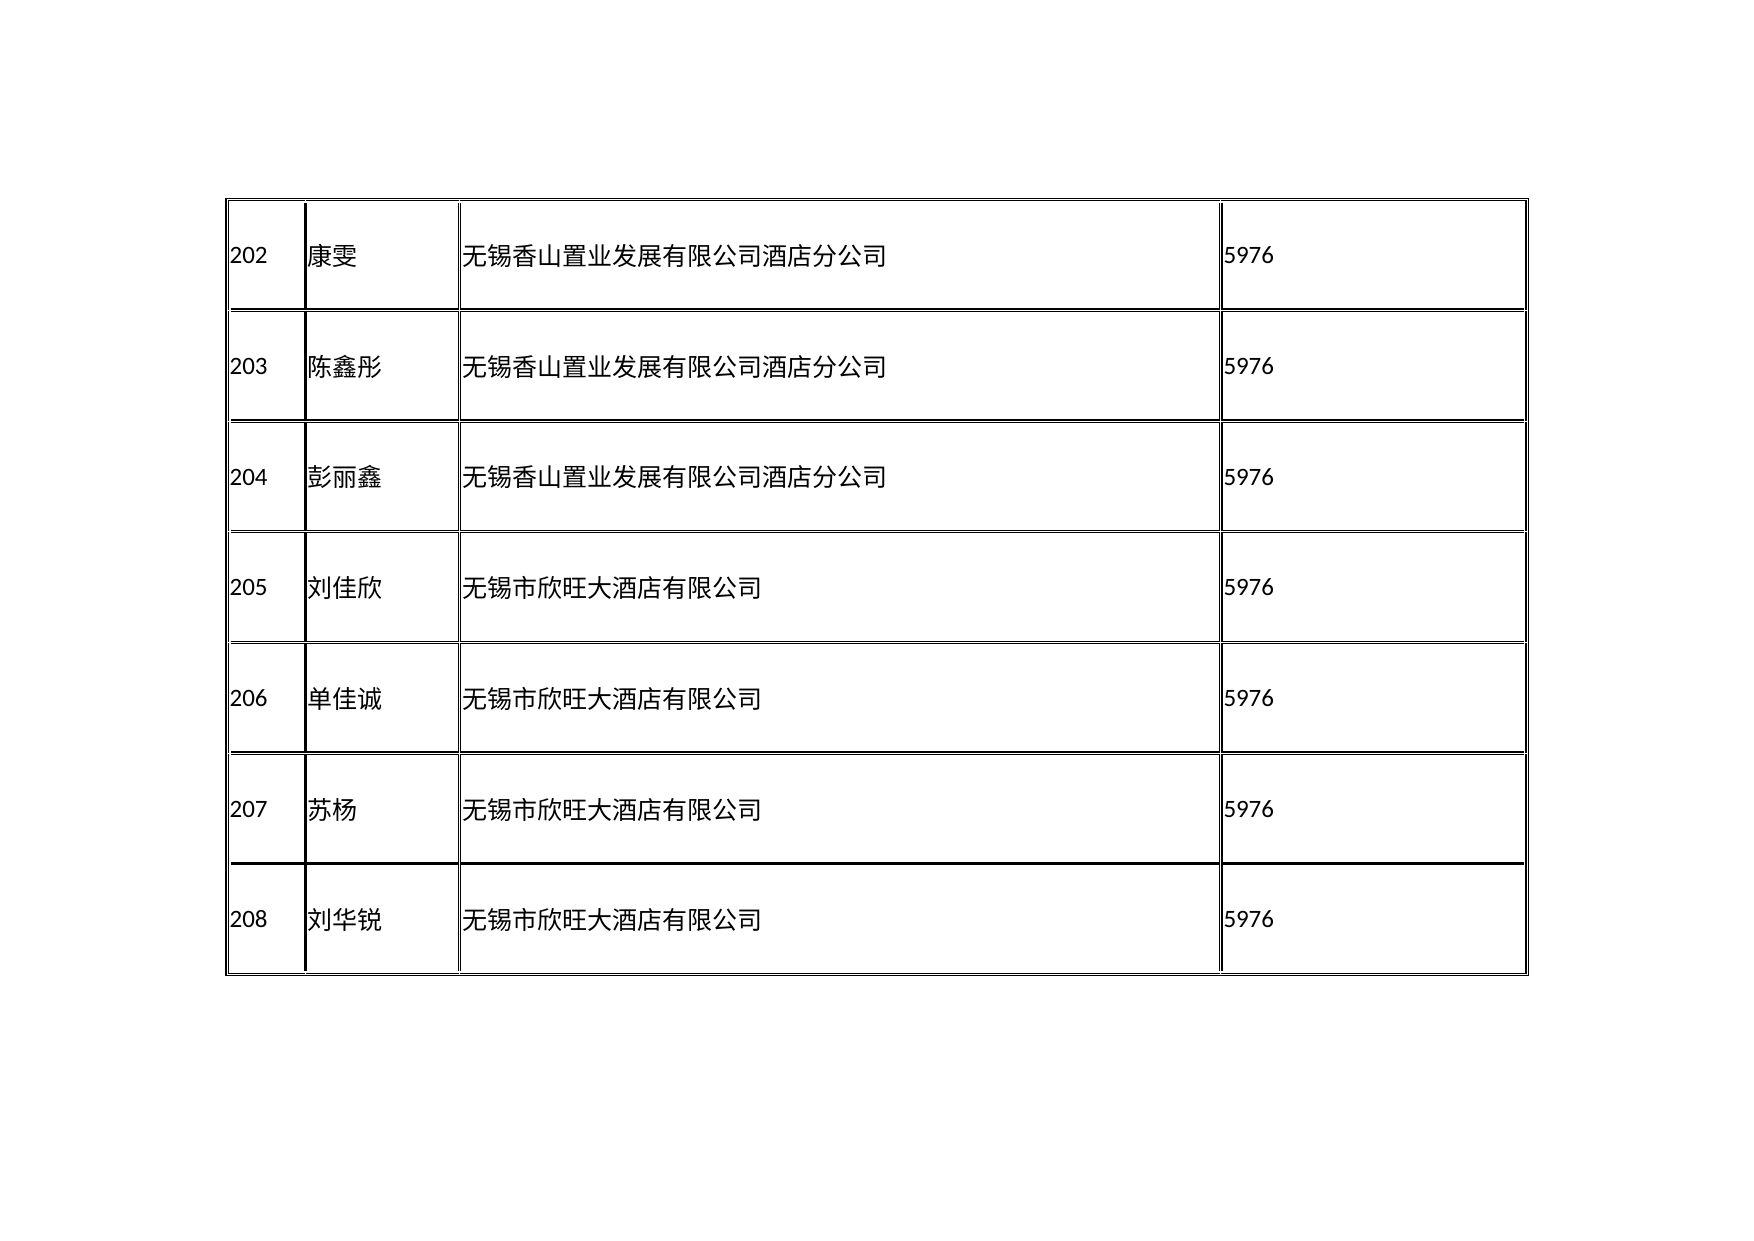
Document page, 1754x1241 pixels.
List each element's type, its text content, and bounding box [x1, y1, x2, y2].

table_cell 5976 [1223, 308, 1526, 419]
table_cell 单佳诚 [307, 644, 458, 751]
table_cell 无锡市欣旺大酒店有限公司 [461, 755, 1219, 862]
table_cell 203 [229, 308, 304, 419]
table_cell 陈鑫彤 [307, 312, 458, 419]
table_cell 5976 [1223, 751, 1526, 862]
table_cell 无锡香山置业发展有限公司酒店分公司 [461, 312, 1219, 419]
table_cell 5976 [1221, 201, 1525, 308]
table_cell 无锡市欣旺大酒店有限公司 [460, 862, 1221, 973]
table_cell 无锡香山置业发展有限公司酒店分公司 [461, 423, 1219, 530]
table_cell 无锡市欣旺大酒店有限公司 [461, 644, 1219, 751]
table_cell 刘佳欣 [307, 533, 458, 641]
table_cell 无锡市欣旺大酒店有限公司 [461, 533, 1219, 641]
table_cell 208 [229, 862, 305, 973]
table_cell 5976 [1221, 641, 1527, 751]
table_cell 5976 [1221, 530, 1527, 641]
table_cell 202 [229, 201, 305, 308]
table_cell 207 [229, 751, 304, 862]
table_cell 刘华锐 [305, 865, 459, 973]
table_cell 5976 [1223, 419, 1526, 530]
table_cell 康雯 [305, 201, 459, 308]
table_cell 5976 [1221, 862, 1525, 973]
table_cell 205 [227, 530, 305, 641]
table_cell 彭丽鑫 [307, 423, 458, 530]
table_cell 苏杨 [307, 755, 458, 862]
table_cell 204 [229, 419, 304, 530]
table_cell 206 [227, 641, 305, 751]
table_cell 无锡香山置业发展有限公司酒店分公司 [460, 199, 1221, 308]
